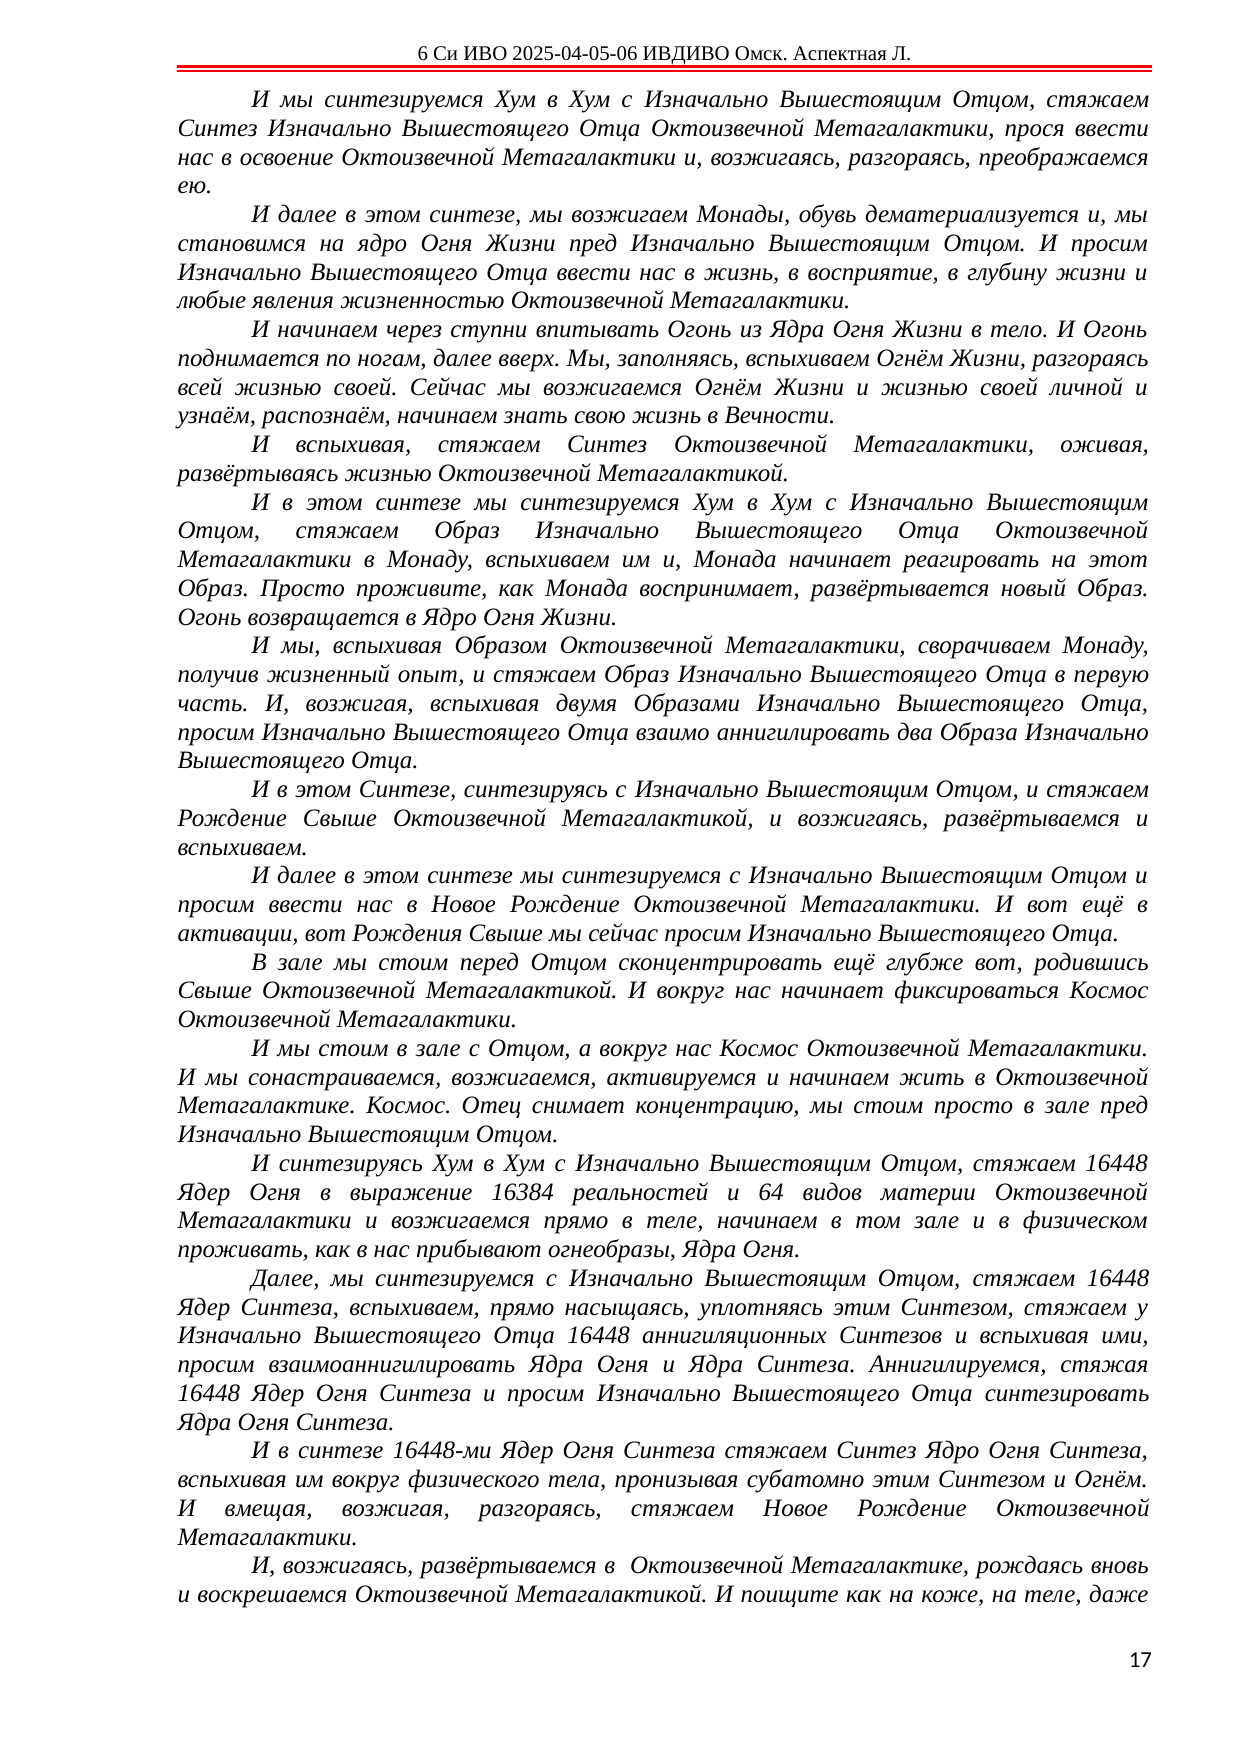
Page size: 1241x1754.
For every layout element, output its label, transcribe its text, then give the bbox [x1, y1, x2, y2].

text И в этом синтезе мы синтезируемся Хум в Хум с Изначально Вышестоящим Отцом, стяжаем Образ Изначально Вышестоящего Отца Октоизвечной Метагалактики в Монаду, вспыхиваем им и, Монада начинает реагировать на этот Образ. Просто проживите, как Монада воспринимает, развёртывается новый Образ. Огонь возвращается в Ядро Огня Жизни. [177, 487, 1152, 630]
text И мы, вспыхивая Образом Октоизвечной Метагалактики, сворачиваем Монаду, получив жизненный опыт, и стяжаем Образ Изначально Вышестоящего Отца в первую часть. И, возжигая, вспыхивая двумя Образами Изначально Вышестоящего Отца, просим Изначально Вышестоящего Отца взаимо аннигилировать два Образа Изначально Вышестоящего Отца. [177, 630, 1152, 774]
text В зале мы стоим перед Отцом сконцентрировать ещё глубже вот, родившись Свыше Октоизвечной Метагалактикой. И вокруг нас начинает фиксироваться Космос Октоизвечной Метагалактики. [177, 947, 1152, 1033]
text И далее в этом синтезе, мы возжигаем Монады, обувь дематериализуется и, мы становимся на ядро Огня Жизни пред Изначально Вышестоящим Отцом. И просим Изначально Вышестоящего Отца ввести нас в жизнь, в восприятие, в глубину жизни и любые явления жизненностью Октоизвечной Метагалактики. [177, 199, 1152, 314]
text И начинаем через ступни впитывать Огонь из Ядра Огня Жизни в тело. И Огонь поднимается по ногам, далее вверх. Мы, заполняясь, вспыхиваем Огнём Жизни, разгораясь всей жизнью своей. Сейчас мы возжигаемся Огнём Жизни и жизнью своей личной и узнаём, распознаём, начинаем знать свою жизнь в Вечности. [177, 314, 1152, 429]
text И в синтезе 16448-ми Ядер Огня Синтеза стяжаем Синтез Ядро Огня Синтеза, вспыхивая им вокруг физического тела, пронизывая субатомно этим Синтезом и Огнём. И вмещая, возжигая, разгораясь, стяжаем Новое Рождение Октоизвечной Метагалактики. [177, 1435, 1152, 1550]
text И синтезируясь Хум в Хум с Изначально Вышестоящим Отцом, стяжаем 16448 Ядер Огня в выражение 16384 реальностей и 64 видов материи Октоизвечной Метагалактики и возжигаемся прямо в теле, начинаем в том зале и в физическом проживать, как в нас прибывают огнеобразы, Ядра Огня. [177, 1148, 1152, 1263]
text И мы стоим в зале с Отцом, а вокруг нас Космос Октоизвечной Метагалактики. И мы сонастраиваемся, возжигаемся, активируемся и начинаем жить в Октоизвечной Метагалактике. Космос. Отец снимает концентрацию, мы стоим просто в зале пред Изначально Вышестоящим Отцом. [177, 1033, 1152, 1148]
text Далее, мы синтезируемся с Изначально Вышестоящим Отцом, стяжаем 16448 Ядер Синтеза, вспыхиваем, прямо насыщаясь, уплотняясь этим Синтезом, стяжаем у Изначально Вышестоящего Отца 16448 аннигиляционных Синтезов и вспыхивая ими, просим взаимоаннигилировать Ядра Огня и Ядра Синтеза. Аннигилируемся, стяжая 16448 Ядер Огня Синтеза и просим Изначально Вышестоящего Отца синтезировать Ядра Огня Синтеза. [177, 1263, 1152, 1435]
text И в этом Синтезе, синтезируясь с Изначально Вышестоящим Отцом, и стяжаем Рождение Свыше Октоизвечной Метагалактикой, и возжигаясь, развёртываемся и вспыхиваем. [177, 774, 1152, 860]
text И вспыхивая, стяжаем Синтез Октоизвечной Метагалактики, оживая, развёртываясь жизнью Октоизвечной Метагалактикой. [177, 429, 1152, 487]
text И далее в этом синтезе мы синтезируемся с Изначально Вышестоящим Отцом и просим ввести нас в Новое Рождение Октоизвечной Метагалактики. И вот ещё в активации, вот Рождения Свыше мы сейчас просим Изначально Вышестоящего Отца. [177, 860, 1152, 947]
text И мы синтезируемся Хум в Хум с Изначально Вышестоящим Отцом, стяжаем Синтез Изначально Вышестоящего Отца Октоизвечной Метагалактики, прося ввести нас в освоение Октоизвечной Метагалактики и, возжигаясь, разгораясь, преображаемся ею. [177, 84, 1152, 199]
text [177, 1550, 1152, 1608]
